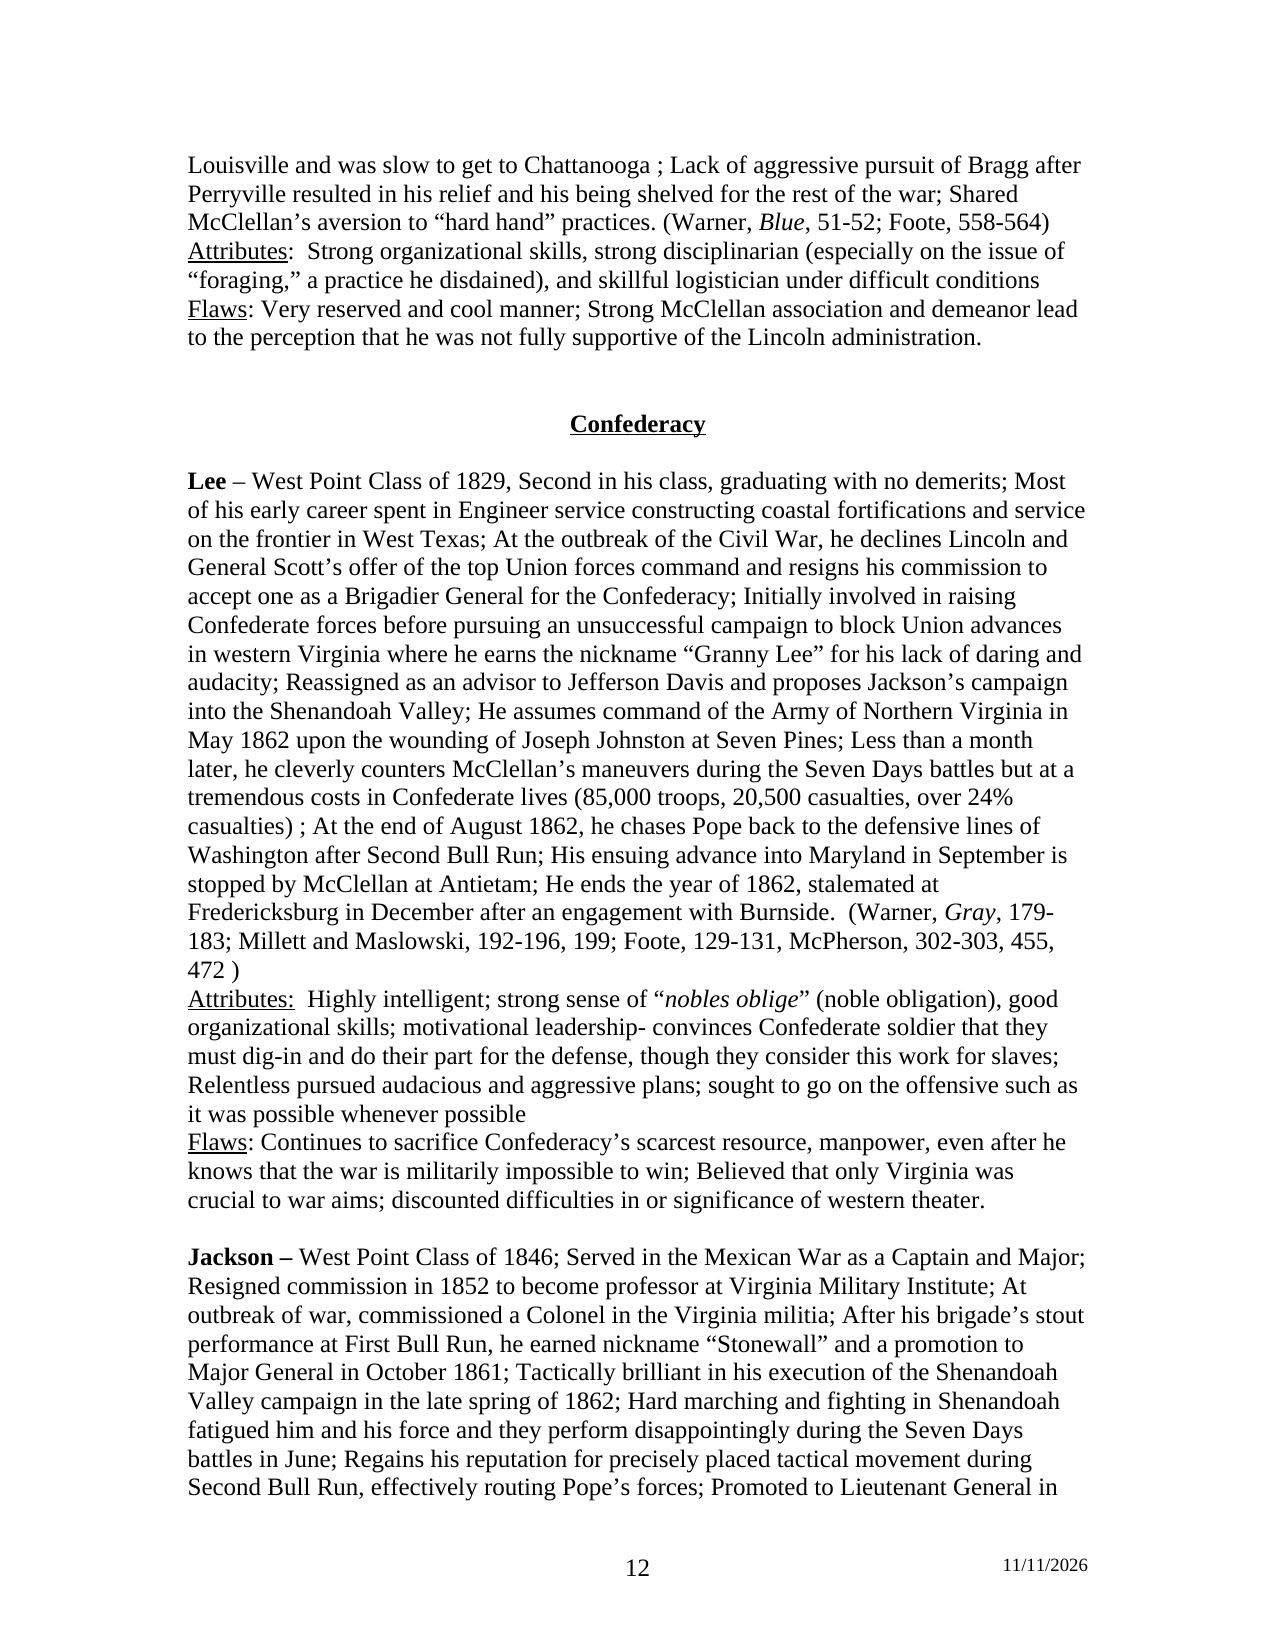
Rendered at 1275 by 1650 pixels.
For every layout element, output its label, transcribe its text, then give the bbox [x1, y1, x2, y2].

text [187, 150, 1087, 236]
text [187, 1242, 1087, 1501]
text Flaws: Continues to sacrifice Confederacy’s scarcest resource, manpower, even after he knows that the war is militarily impossible to win; Believed that only was crucial to war aims; discounted difficulties in or significance of western theater. [187, 1127, 1087, 1214]
text Flaws: Very reserved and cool manner; Strong McClellan association and demeanor lead to the perception that he was not fully supportive of the administration. [187, 294, 1087, 351]
text Attributes: Highly intelligent; strong sense of “nobles oblige” (noble obligation), good organizational skills; motivational leadership- convinces Confederate soldier that they must dig-in and do their part for the defense, though they consider this work for slaves; Relentless pursued audacious and aggressive plans; sought to go on the offensive such as it was possible whenever possible [187, 984, 1087, 1127]
text Lee – West Point Class of 1829, Second in his class, graduating with no demerits; Most of his early career spent in Engineer service constructing coastal fortifications and service on the frontier in West Texas; At the outbreak of the Civil War, he declines Lincoln and General Scott’s offer of the top Union forces command and resigns his commission to accept one as a Brigadier General for the Confederacy; Initially involved in raising Confederate forces before pursuing an unsuccessful campaign to block Union advances in western Virginia where he earns the nickname “Granny Lee” for his lack of daring and audacity; Reassigned as an advisor to Jefferson Davis and proposes Jackson’s campaign into the Shenandoah Valley; He assumes command of the Army of Northern Virginia in May 1862 upon the wounding of Joseph Johnston at Seven Pines; Less than a month later, he cleverly counters McClellan’s maneuvers during the Seven Days battles but at a tremendous costs in Confederate lives (85,000 troops, 20,500 casualties, over 24% casualties) ; At the end of August 1862, he chases Pope back to the defensive lines of Washington after Second Bull Run; His ensuing advance into Maryland in September is stopped by McClellan at Antietam; He ends the year of 1862, stalemated at Fredericksburg in December after an engagement with Burnside. (Warner, Gray, 179-183; Millett and Maslowski, 192-196, 199; Foote, 129-131, McPherson, 302-303, 455, 472 ) [187, 466, 1087, 984]
text Attributes: Strong organizational skills, strong disciplinarian (especially on the issue of “foraging,” a practice he disdained), and skillful logistician under difficult conditions [187, 236, 1087, 294]
text Confederacy [187, 409, 1087, 437]
